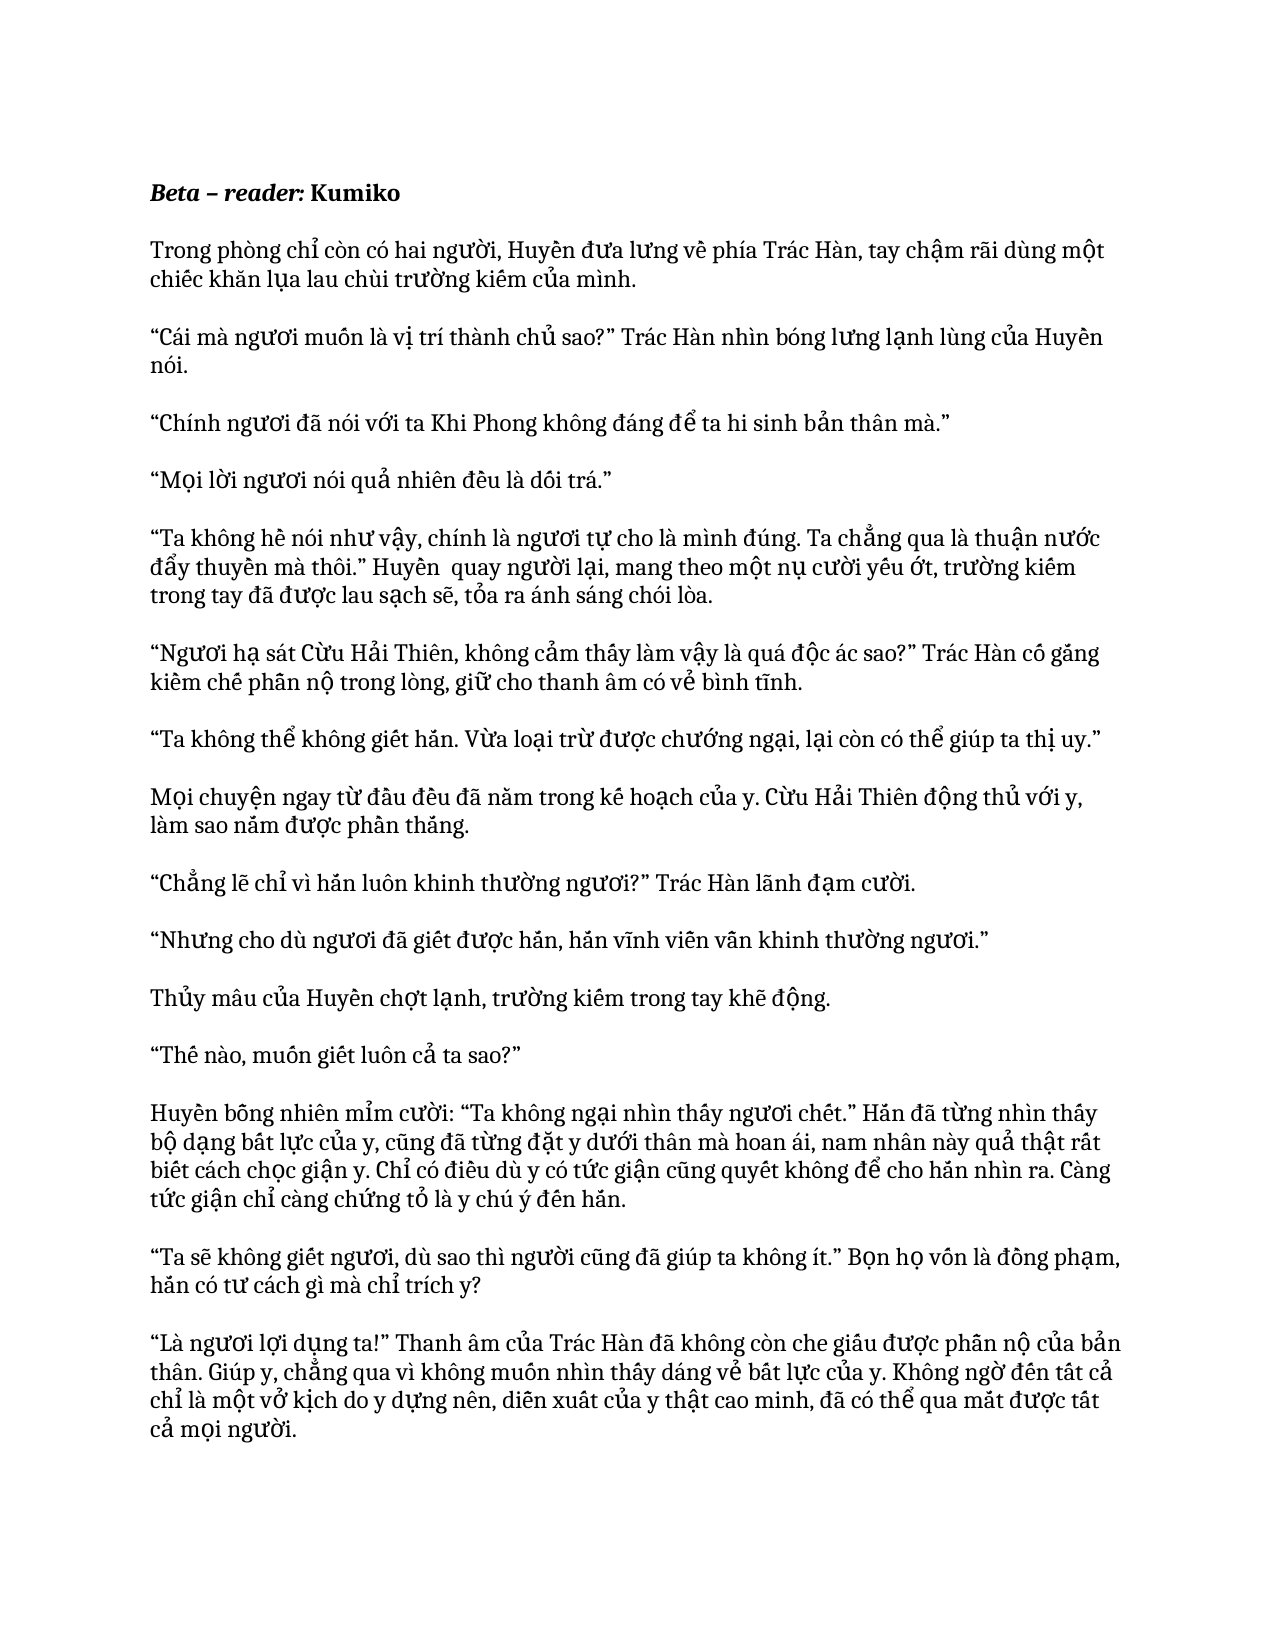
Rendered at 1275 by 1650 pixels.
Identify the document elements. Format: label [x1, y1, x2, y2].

text [150, 150, 1125, 1472]
